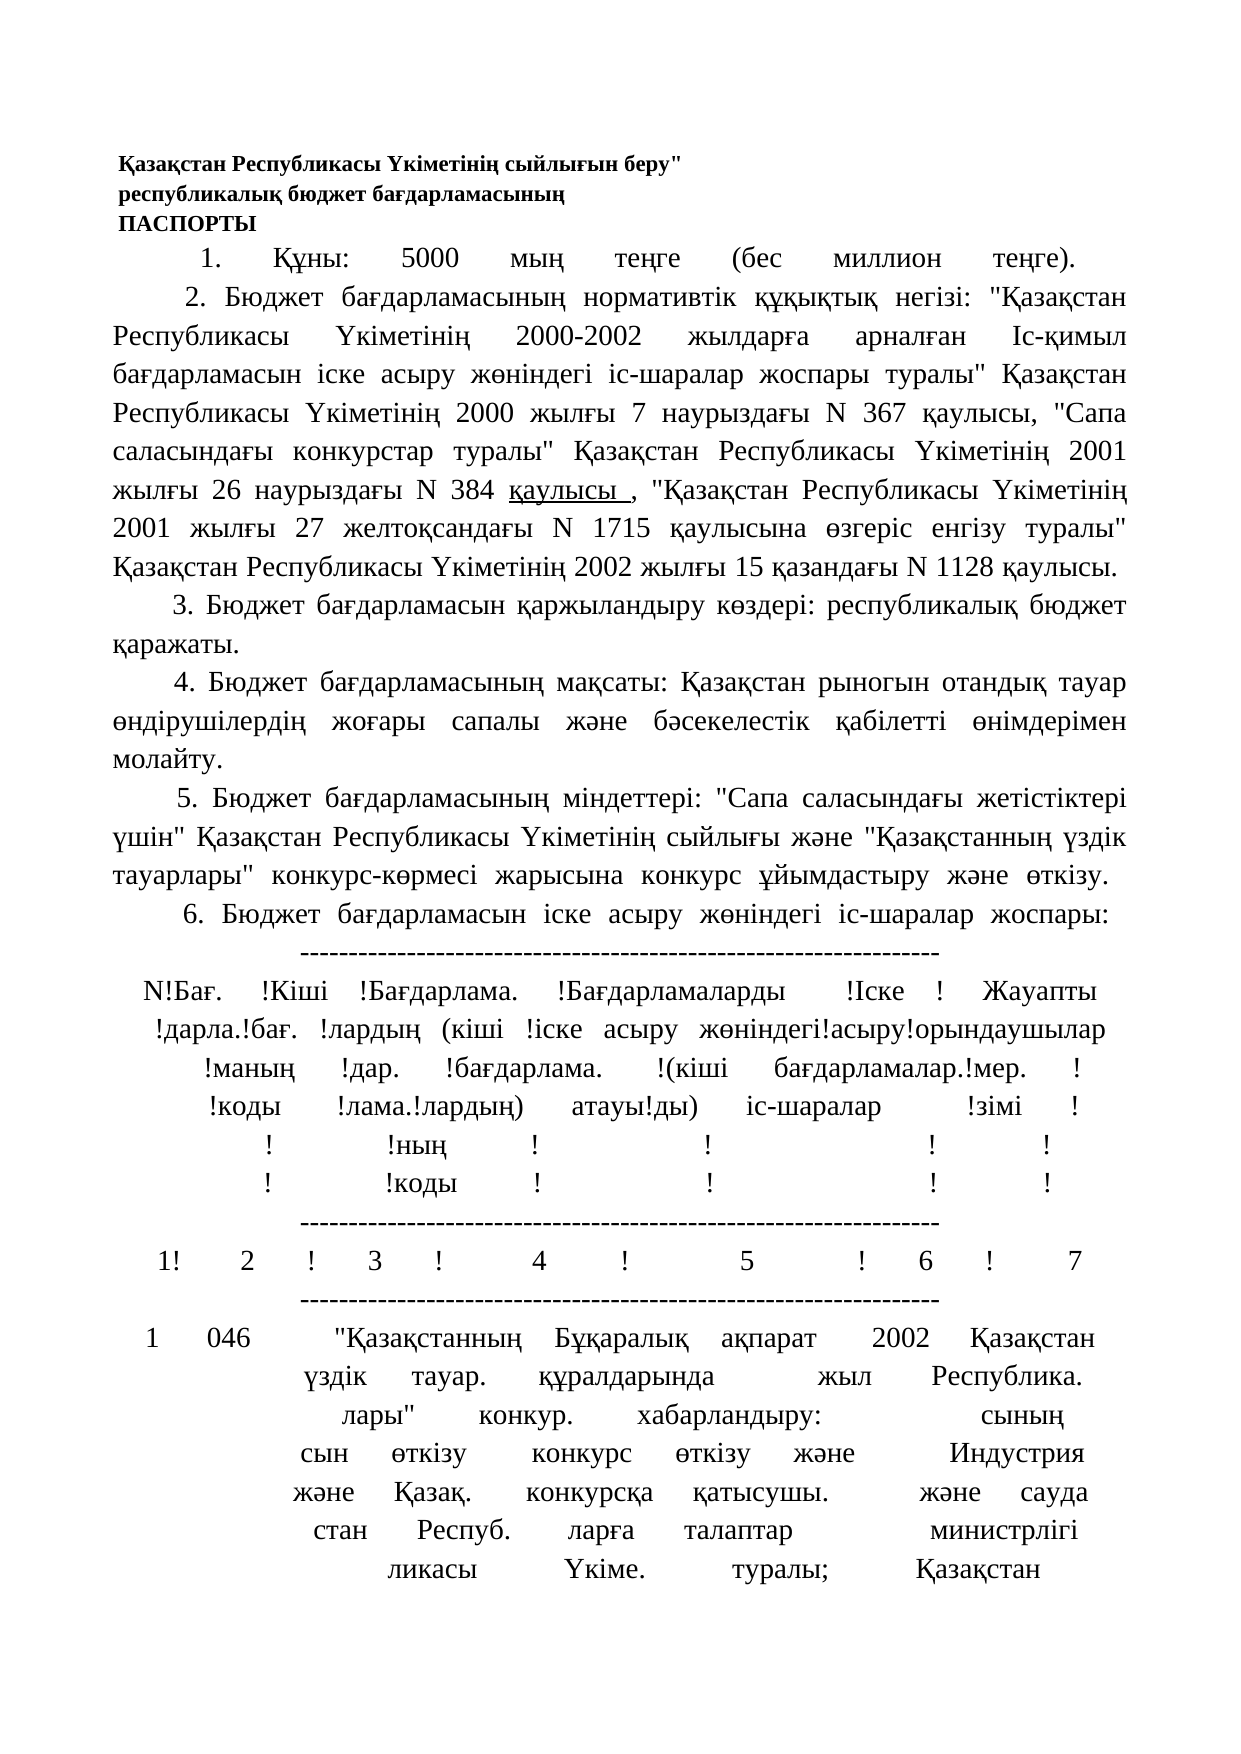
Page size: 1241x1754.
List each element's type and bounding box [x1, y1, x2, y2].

text [112, 150, 1128, 237]
text [112, 241, 1128, 1584]
